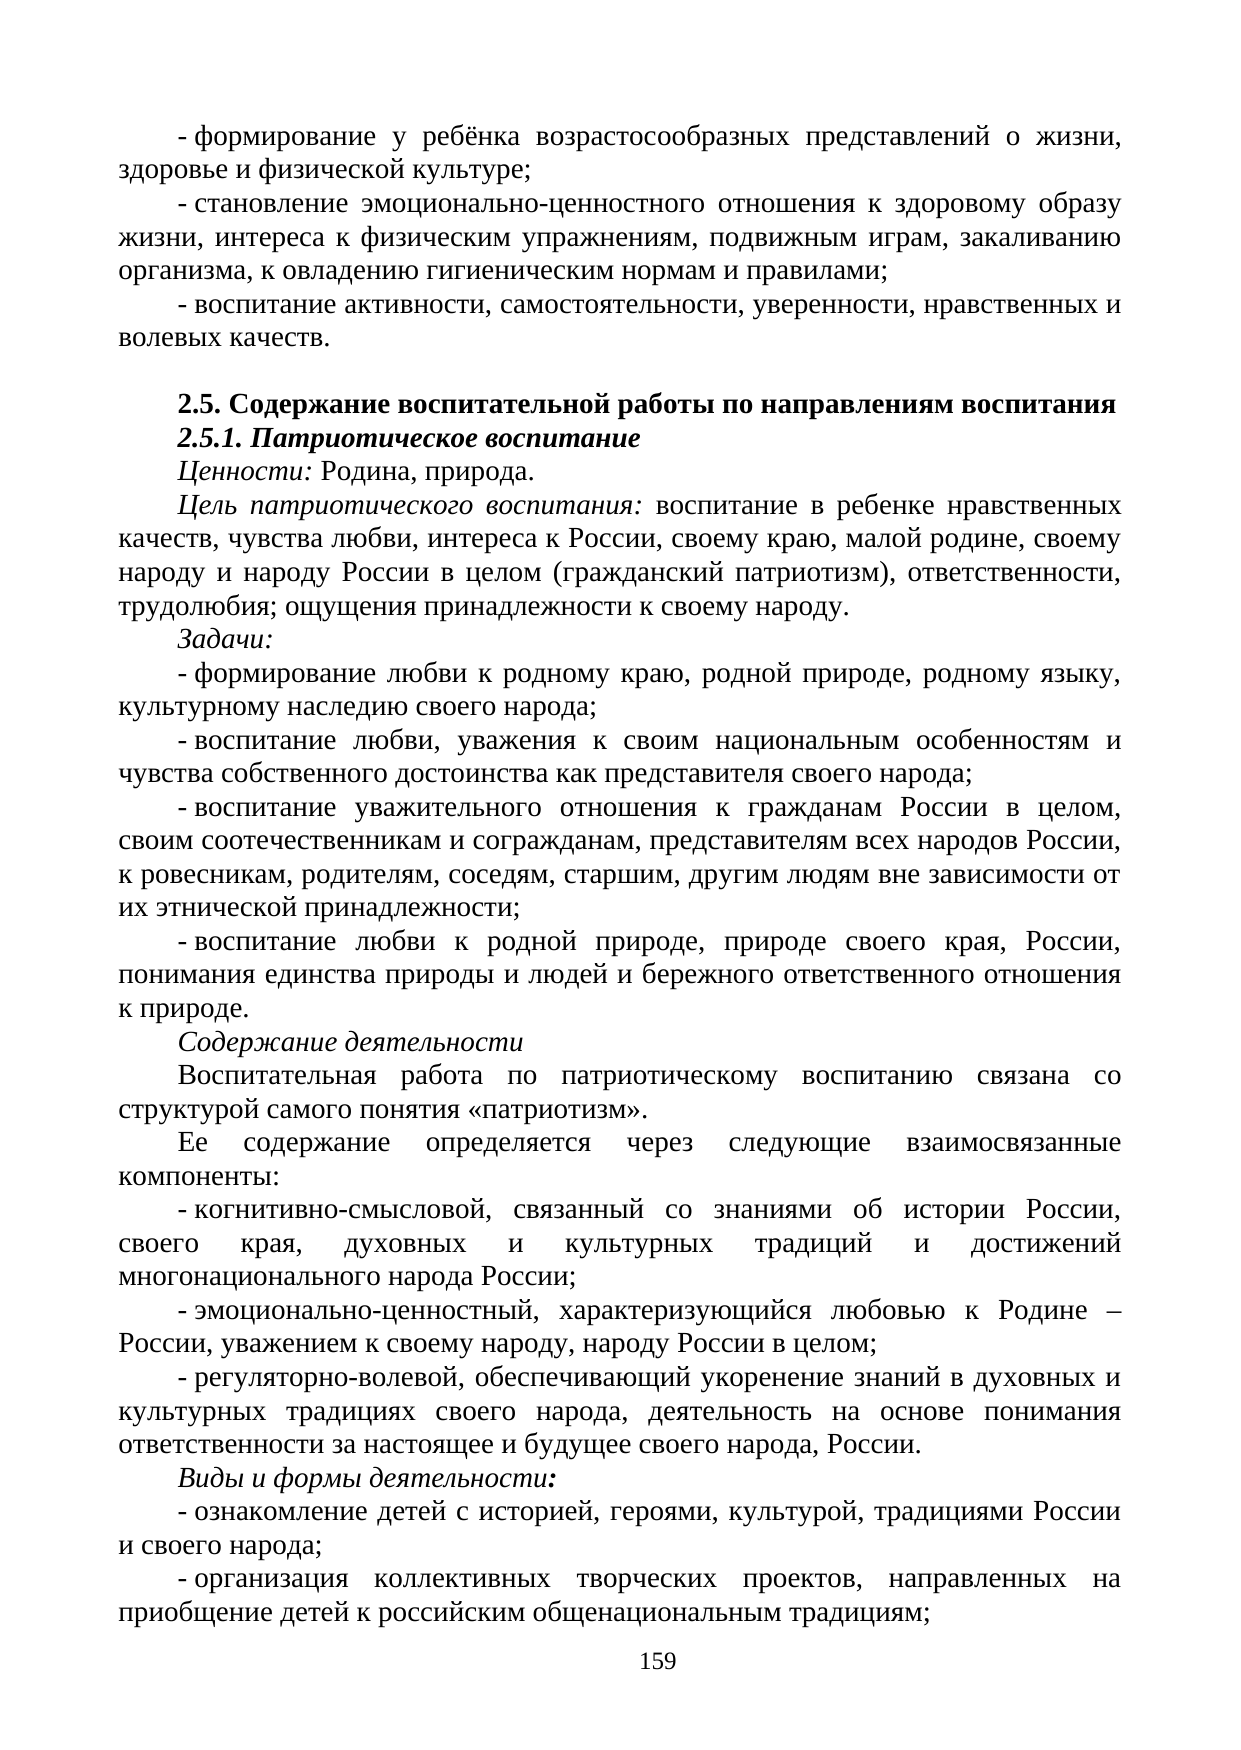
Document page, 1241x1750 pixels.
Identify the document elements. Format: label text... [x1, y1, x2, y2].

text - когнитивно-смысловой, связанный со знаниями об истории России, своего края, духовных и культурных традиций и достижений многонационального народа России; [118, 1191, 1122, 1292]
text Цель патриотического воспитания: воспитание в ребенке нравственных качеств, чувства любви, интереса к России, своему краю, малой родине, своему народу и народу России в целом (гражданский патриотизм), ответственности, трудолюбия; ощущения принадлежности к своему народу. [118, 487, 1122, 621]
text - воспитание любви к родной природе, природе своего края, России, понимания единства природы и людей и бережного ответственного отношения к природе. [118, 923, 1122, 1024]
text - организация коллективных творческих проектов, направленных на приобщение детей к российским общенациональным традициям; [118, 1560, 1122, 1627]
text - формирование у ребёнка возрастосообразных представлений о жизни, здоровье и физической культуре; [118, 118, 1122, 185]
text - воспитание активности, самостоятельности, уверенности, нравственных и волевых качеств. [118, 286, 1122, 353]
text 2.5. Содержание воспитательной работы по направлениям воспитания [118, 386, 1122, 420]
text - эмоционально-ценностный, характеризующийся любовью к Родине – России, уважением к своему народу, народу России в целом; [118, 1292, 1122, 1359]
text - становление эмоционально-ценностного отношения к здоровому образу жизни, интереса к физическим упражнениям, подвижным играм, закаливанию организма, к овладению гигиеническим нормам и правилами; [118, 185, 1122, 286]
text Ценности: Родина, природа. [118, 453, 1122, 487]
text - воспитание любви, уважения к своим национальным особенностям и чувства собственного достоинства как представителя своего народа; [118, 722, 1122, 789]
text Воспитательная работа по патриотическому воспитанию связана со структурой самого понятия «патриотизм». [118, 1057, 1122, 1124]
text Содержание деятельности [118, 1024, 1122, 1057]
text Виды и формы деятельности: [118, 1460, 1122, 1493]
text 2.5.1. Патриотическое воспитание [118, 420, 1122, 453]
text - регуляторно-волевой, обеспечивающий укоренение знаний в духовных и культурных традициях своего народа, деятельность на основе понимания ответственности за настоящее и будущее своего народа, России. [118, 1359, 1122, 1460]
text Задачи: [118, 621, 1122, 655]
text - формирование любви к родному краю, родной природе, родному языку, культурному наследию своего народа; [118, 655, 1122, 722]
text Ее содержание определяется через следующие взаимосвязанные компоненты: [118, 1124, 1122, 1191]
text - воспитание уважительного отношения к гражданам России в целом, своим соотечественникам и согражданам, представителям всех народов России, к ровесникам, родителям, соседям, старшим, другим людям вне зависимости от их этнической принадлежности; [118, 789, 1122, 923]
text - ознакомление детей с историей, героями, культурой, традициями России и своего народа; [118, 1493, 1122, 1560]
